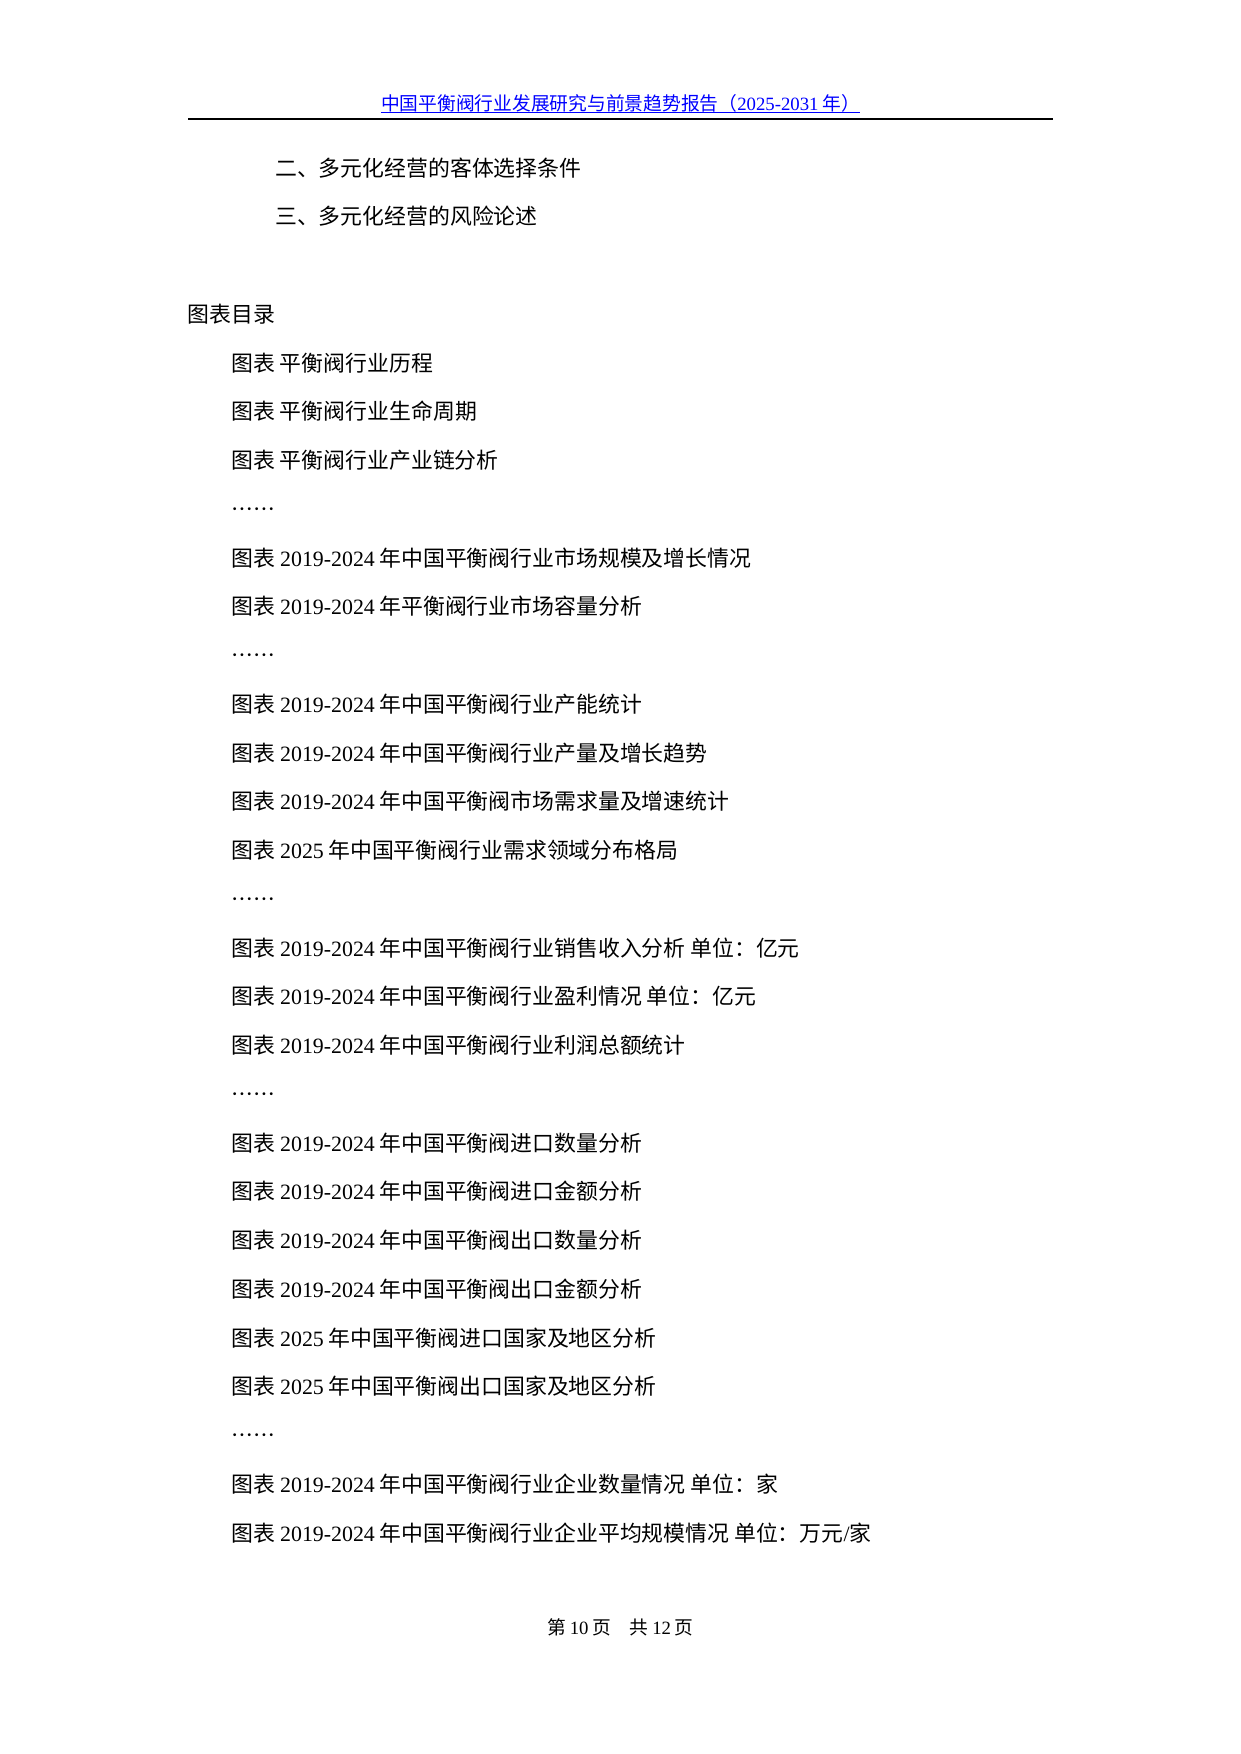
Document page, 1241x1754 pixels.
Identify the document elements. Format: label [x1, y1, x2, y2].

text [187, 150, 1053, 1548]
